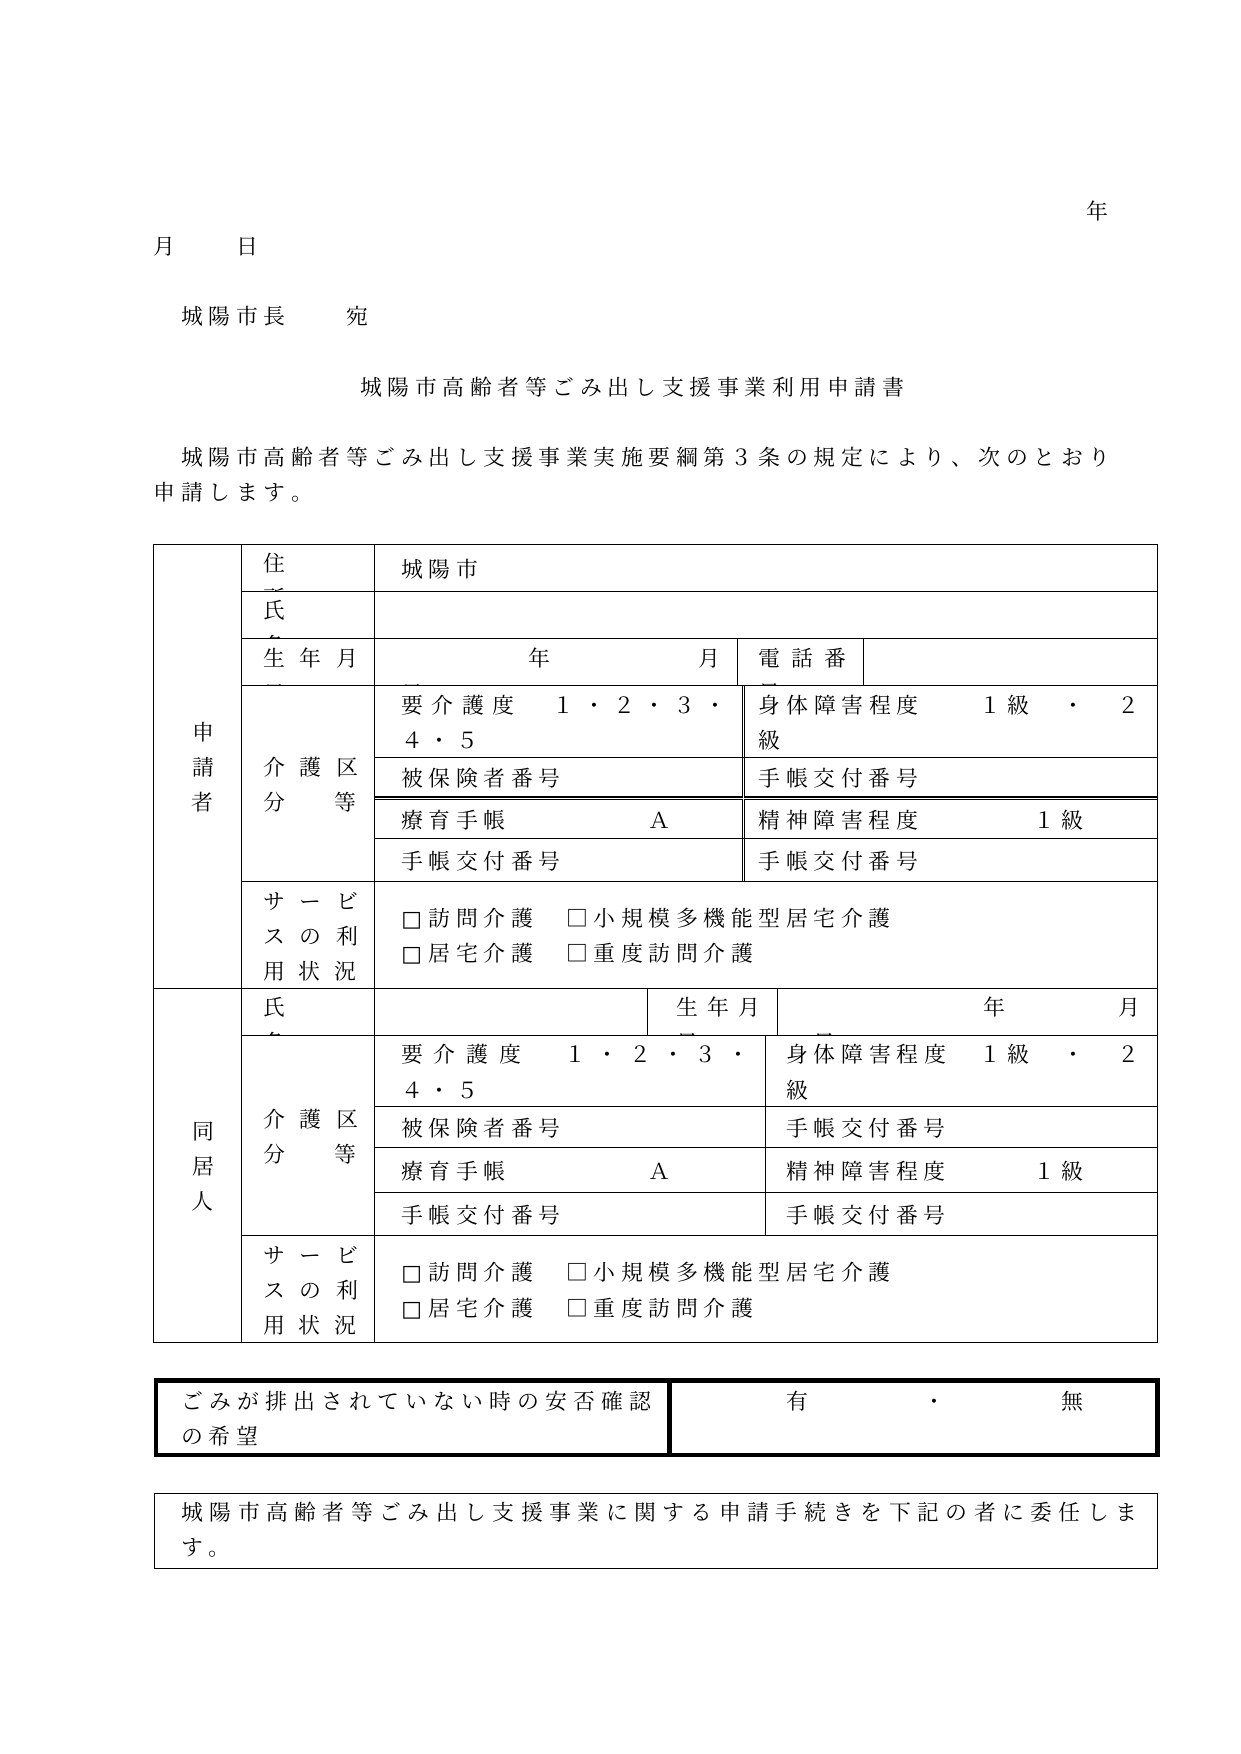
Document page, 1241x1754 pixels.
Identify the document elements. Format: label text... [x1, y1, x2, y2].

table_cell 手帳交付番号 [745, 758, 1157, 796]
table_cell 手帳交付番号 [375, 1193, 765, 1235]
text 城陽市高齢者等ごみ出し支援事業利用申請書 [154, 368, 1116, 403]
table_cell 介護区分等 [242, 686, 374, 881]
table_cell 身体障害程度 １級 ・ ２級 [745, 686, 1157, 757]
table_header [155, 1494, 1157, 1568]
table_cell 年 月 日 [375, 639, 737, 685]
table_cell 氏 名 [242, 592, 374, 638]
table_cell 被保険者番号 [375, 1107, 765, 1147]
table_cell サービスの利用状況 [242, 1236, 374, 1342]
table_cell 身体障害程度 １級 ・ ２級 [766, 1036, 1157, 1106]
table_cell 生年月日 [242, 639, 374, 685]
table_cell [864, 639, 1157, 685]
table_header ごみが排出されていない時の安否確認の希望 [158, 1383, 667, 1453]
table_cell 精神障害程度 １級 [766, 1148, 1157, 1192]
table_cell 年 月 日 [778, 989, 1157, 1035]
table_cell □訪問介護 □小規模多機能型居宅介護 □居宅介護 □重度訪問介護 [375, 1236, 1157, 1342]
table_cell 精神障害程度 １級 [745, 800, 1157, 838]
table_cell □訪問介護 □小規模多機能型居宅介護 □居宅介護 □重度訪問介護 [375, 882, 1157, 988]
text 年 月 日 [154, 192, 1116, 263]
table_cell [375, 989, 647, 1035]
table_cell 手帳交付番号 [766, 1193, 1157, 1235]
table_cell 要介護度 １・２・３・４・５ [375, 686, 742, 757]
table_header 城陽市 [375, 545, 1157, 591]
text 城陽市高齢者等ごみ出し支援事業実施要綱第３条の規定により、次のとおり申請します。 [154, 438, 1116, 508]
table_cell 同居人 [154, 989, 241, 1342]
table_cell 手帳交付番号 [745, 839, 1157, 881]
table_cell 生年月日 [648, 989, 777, 1035]
table_header 有 ・ 無 [672, 1383, 1155, 1453]
table_cell 氏 名 [242, 989, 374, 1035]
table_cell 介護区分等 [242, 1036, 374, 1235]
table_cell 要介護度 １・２・３・４・５ [375, 1036, 765, 1106]
table_cell 療育手帳 Ａ [375, 800, 742, 838]
table_header 申請者 [154, 545, 241, 988]
table_cell サービスの利用状況 [242, 882, 374, 988]
table_header 住 所 [242, 545, 374, 591]
text 城陽市長 宛 [154, 298, 1116, 333]
table_cell 手帳交付番号 [375, 839, 742, 881]
table_cell 療育手帳 Ａ [375, 1148, 765, 1192]
table_cell 手帳交付番号 [766, 1107, 1157, 1147]
table_cell 被保険者番号 [375, 758, 742, 796]
table_cell [375, 592, 1157, 638]
table_cell 電話番号 [738, 639, 863, 685]
